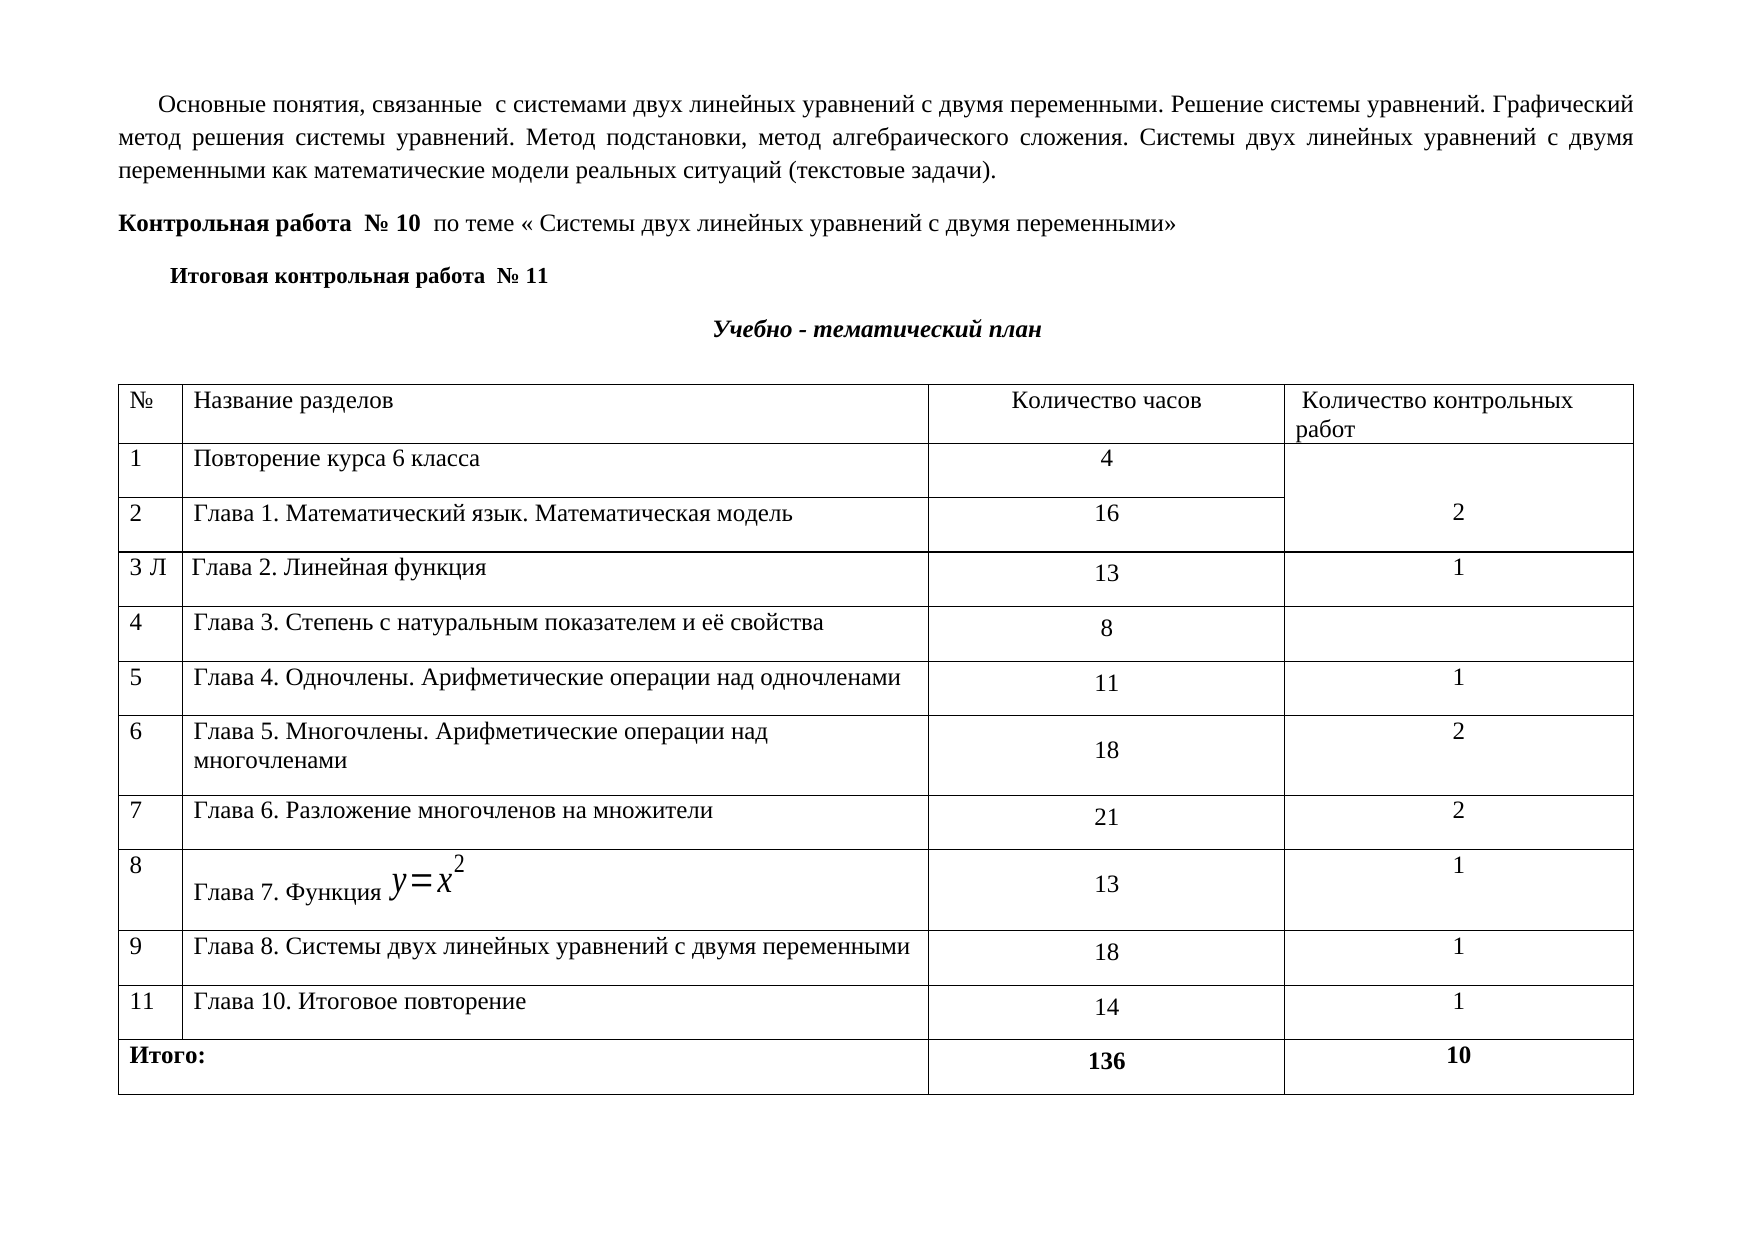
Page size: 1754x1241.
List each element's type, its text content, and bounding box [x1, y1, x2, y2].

table_cell 8 [119, 850, 182, 930]
table_cell 1 [1285, 662, 1633, 715]
table_cell Глава 6. Разложение многочленов на множители [183, 796, 928, 849]
table_header Количество контрольных работ [1285, 385, 1633, 442]
table_cell Л Глава 2. Линейная функция [183, 553, 928, 606]
table_cell 3 [119, 553, 182, 606]
table_cell 2 [119, 498, 182, 551]
table_cell 1 [1285, 986, 1633, 1039]
table_cell 1 [119, 444, 182, 497]
table_cell 11 [119, 986, 182, 1039]
table_cell 4 [929, 444, 1284, 497]
table_header № [119, 385, 182, 442]
table_cell 21 [929, 796, 1284, 849]
table_cell 7 [119, 796, 182, 849]
table_cell Глава 5. Многочлены. Арифметические операции над многочленами [183, 716, 928, 794]
table_cell Глава 8. Системы двух линейных уравнений с двумя переменными [183, 931, 928, 985]
table_cell Глава 4. Одночлены. Арифметические операции над одночленами [183, 662, 928, 715]
table_cell Глава 1. Математический язык. Математическая модель [183, 498, 928, 551]
table_cell 18 [929, 931, 1284, 985]
table_cell 16 [929, 498, 1284, 551]
text Контрольная работа № 10 по теме « Системы двух линейных уравнений с двумя переменными» [118, 208, 1636, 237]
table_cell 1 [1285, 850, 1633, 930]
table_cell 11 [929, 662, 1284, 715]
table_cell 10 [1285, 1040, 1633, 1094]
text Основные понятия, связанные с системами двух линейных уравнений с двумя переменными. Решение системы уравнений. Графический метод решения системы уравнений. Метод подстановки, метод алгебраического сложения. Системы двух линейных уравнений с двумя переменными как математические модели реальных ситуаций (текстовые задачи). [118, 89, 1636, 183]
table_cell 2 [1285, 444, 1633, 551]
table_cell 13 [929, 850, 1284, 930]
table_cell 136 [929, 1040, 1284, 1094]
table_header Количество часов [929, 385, 1284, 442]
table_cell 1 [1285, 931, 1633, 985]
table_cell 4 [119, 607, 182, 661]
table_cell 1 [1285, 553, 1633, 606]
table_cell 8 [929, 607, 1284, 661]
table_cell Глава 10. Итоговое повторение [183, 986, 928, 1039]
table_cell 5 [119, 662, 182, 715]
text Учебно - тематический план [118, 314, 1636, 343]
table_cell 2 [1285, 716, 1633, 794]
table_cell 9 [119, 931, 182, 985]
table_cell 14 [929, 986, 1284, 1039]
table_cell 2 [1285, 796, 1633, 849]
text Итоговая контрольная работа № 11 [118, 262, 1636, 289]
table_cell 18 [929, 716, 1284, 794]
table_cell Повторение курса 6 класса [183, 444, 928, 497]
table_header Название разделов [183, 385, 928, 442]
table_cell 13 [929, 553, 1284, 606]
table_cell Глава 3. Степень с натуральным показателем и её свойства [183, 607, 928, 661]
table_cell Итого: [119, 1040, 928, 1094]
table_cell [1285, 607, 1633, 661]
table_cell 6 [119, 716, 182, 794]
table_cell Глава 7. Функция [183, 850, 928, 930]
